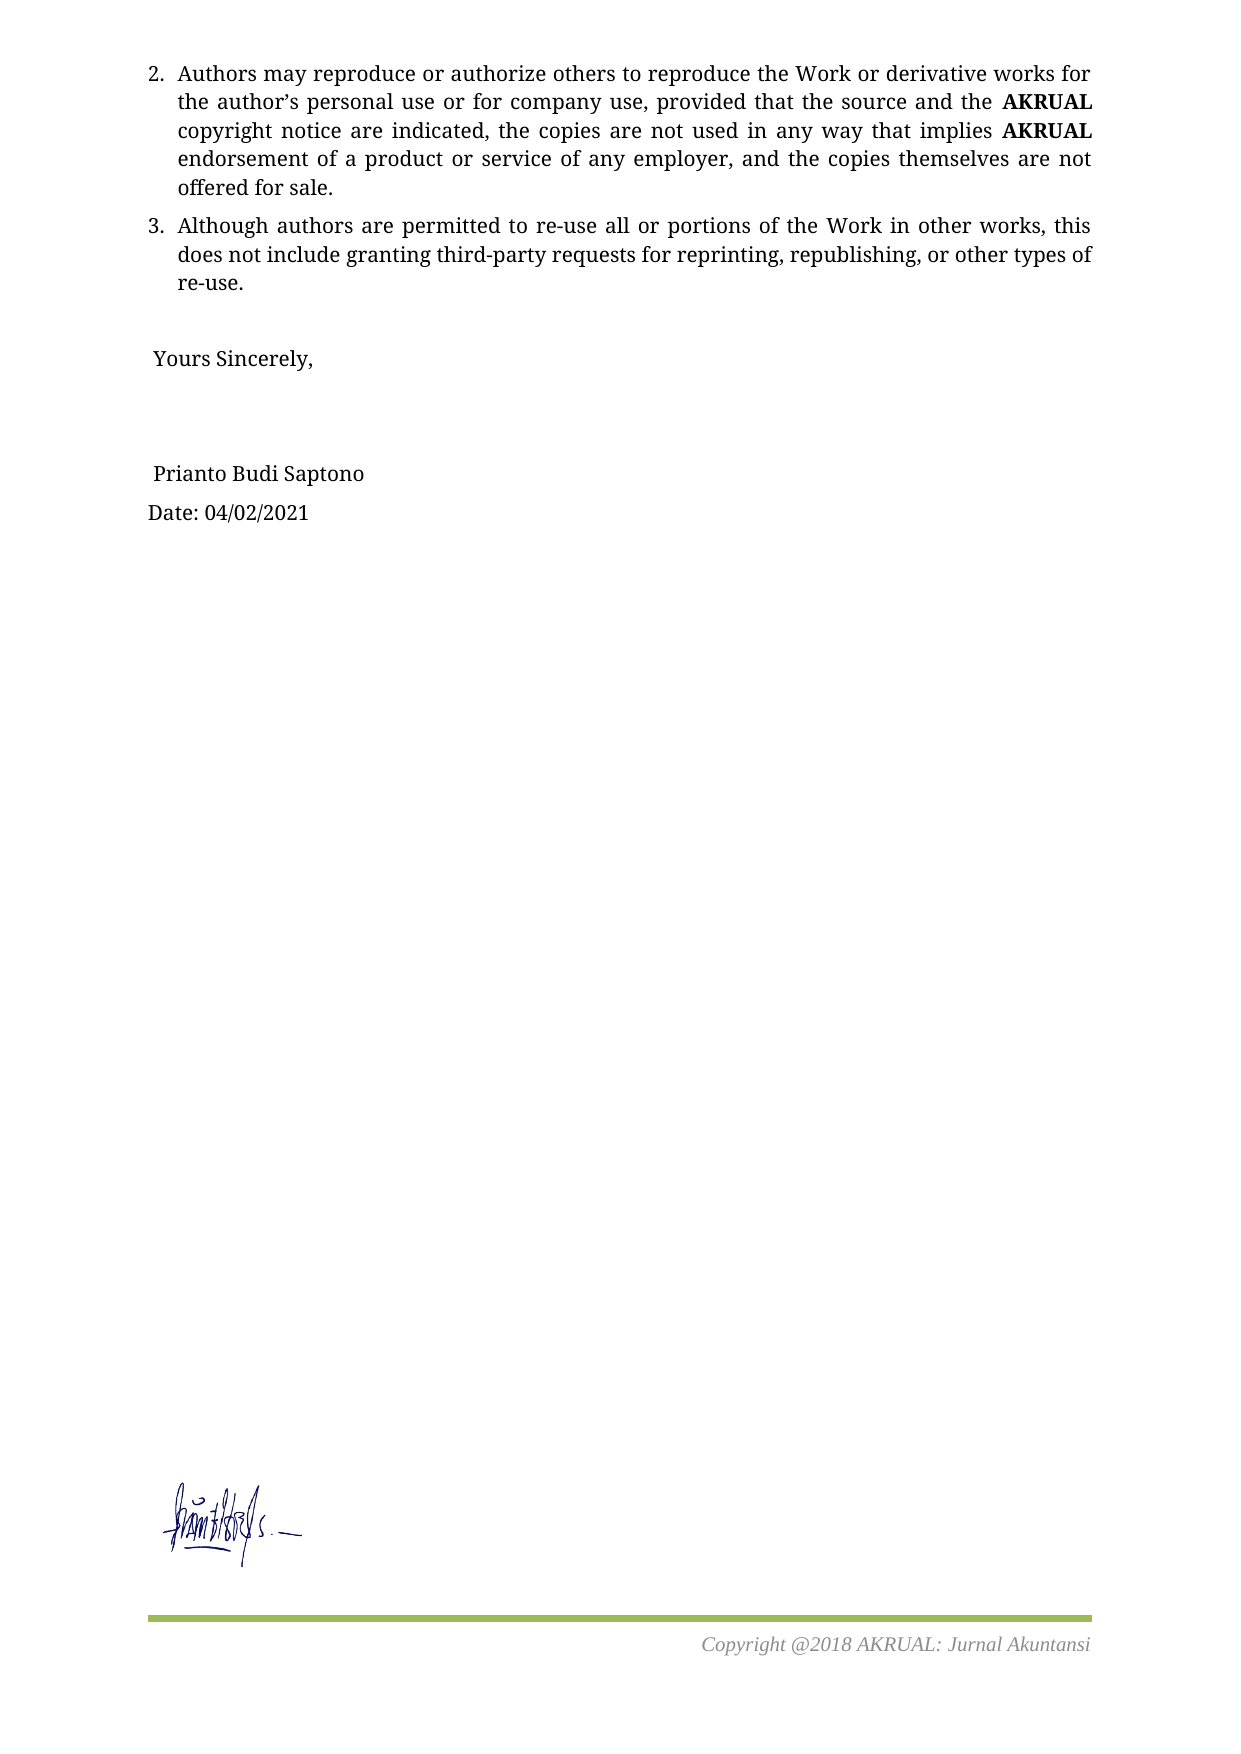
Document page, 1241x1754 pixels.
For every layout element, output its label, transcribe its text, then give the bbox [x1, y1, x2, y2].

text 3. Although authors are permitted to re-use all or portions of the Work in other works, this does not include granting third-party requests for reprinting, republishing, or other types of re-use. [148, 211, 1092, 297]
text Prianto Budi Saptono [148, 459, 1092, 488]
text Yours Sincerely, [148, 344, 1092, 373]
picture [162, 1481, 303, 1568]
text 2. Authors may reproduce or authorize others to reproduce the Work or derivative works for the author’s personal use or for company use, provided that the source and the AKRUAL copyright notice are indicated, the copies are not used in any way that implies AKRUAL endorsement of a product or service of any employer, and the copies themselves are not offered for sale. [148, 59, 1092, 201]
text Date: 04/02/2021 [148, 498, 1092, 526]
